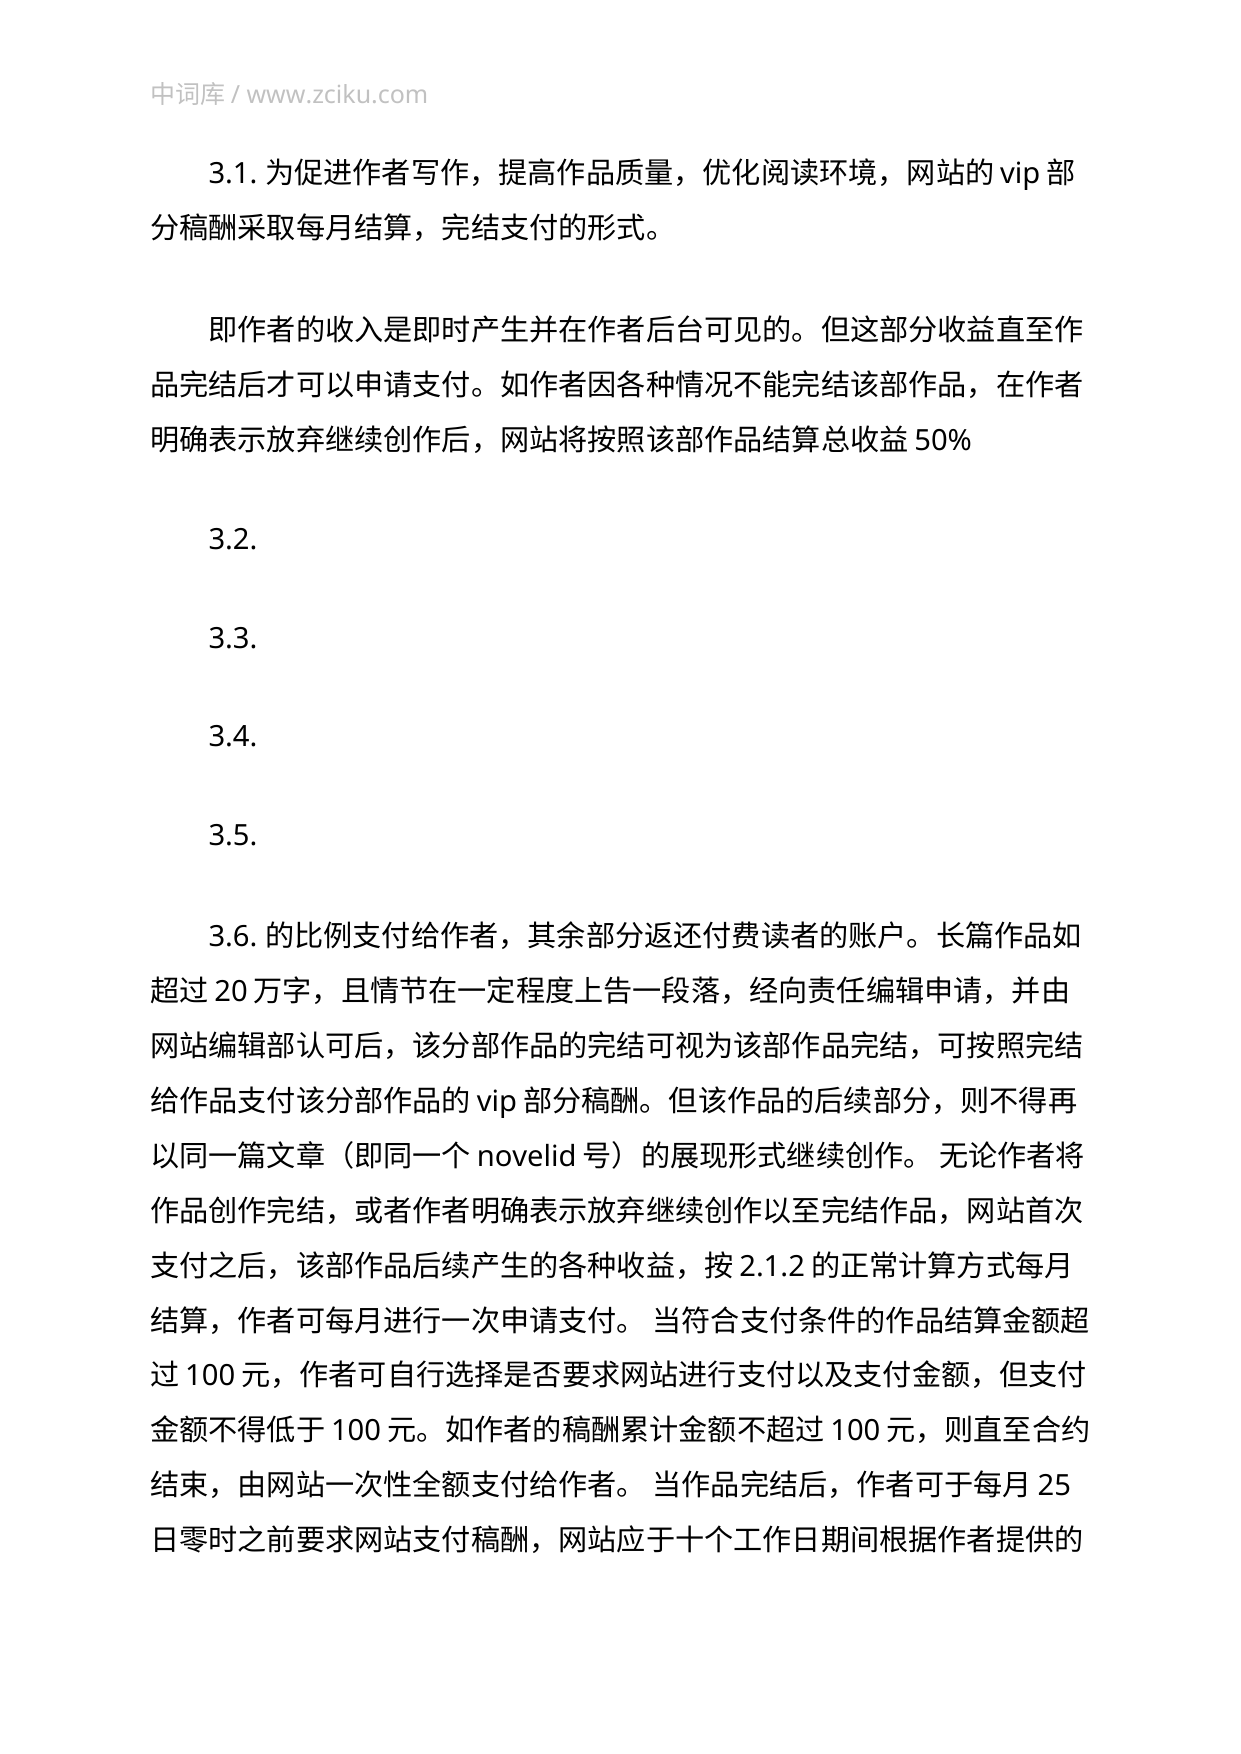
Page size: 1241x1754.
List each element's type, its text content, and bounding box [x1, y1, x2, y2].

text 即作者的收入是即时产生并在作者后台可见的。但这部分收益直至作品完结后才可以申请支付。如作者因各种情况不能完结该部作品，在作者明确表示放弃继续创作后，网站将按照该部作品结算总收益50% [150, 307, 1090, 459]
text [150, 912, 1090, 1559]
text 3.3. [150, 617, 1090, 657]
text 3.5. [150, 814, 1090, 853]
text 3.4. [150, 715, 1090, 755]
text 3.1. 为促进作者写作，提高作品质量，优化阅读环境，网站的vip部分稿酬采取每月结算，完结支付的形式。 [150, 150, 1090, 247]
text 3.2. [150, 518, 1090, 558]
